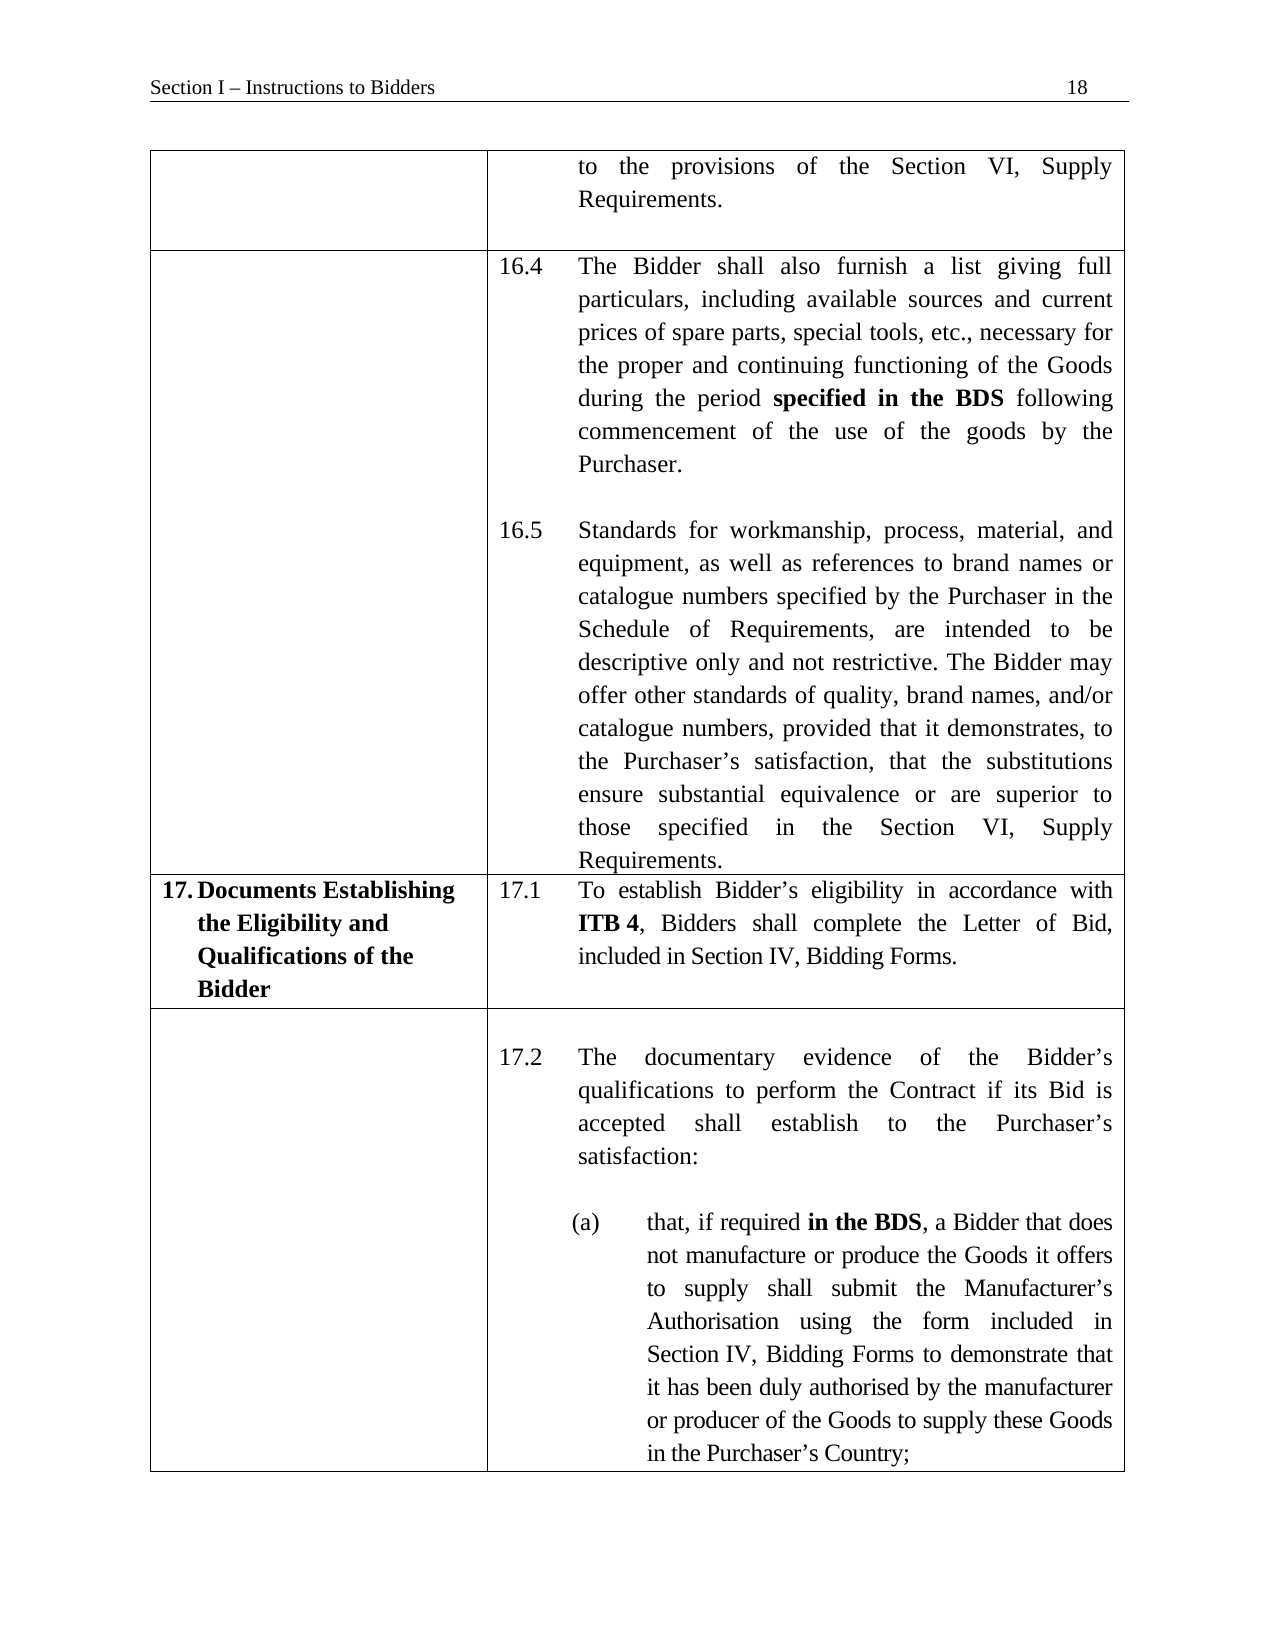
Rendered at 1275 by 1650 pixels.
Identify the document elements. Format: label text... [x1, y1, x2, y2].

table_cell [151, 251, 487, 874]
table_cell The Bidder shall also furnish a list giving full particulars, including available sources and current prices of spare parts, special tools, etc., necessary for the proper and continuing functioning of the Goods during the period specified in the BDS following commencement of the use of the goods by the Purchaser. Standards for workmanship, process, material, and equipment, as well as references to brand names or catalogue numbers specified by the Purchaser in the Schedule of Requirements, are intended to be descriptive only and not restrictive. The Bidder may offer other standards of quality, brand names, and/or catalogue numbers, provided that it demonstrates, to the Purchaser’s satisfaction, that the substitutions ensure substantial equivalence or are superior to those specified in the Section VI, Supply Requirements. [488, 251, 1124, 874]
table_cell Documents Establishing the Eligibility and Qualifications of the Bidder [151, 875, 487, 1008]
table_cell [151, 1009, 487, 1471]
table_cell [488, 1009, 1124, 1471]
table_cell [151, 151, 487, 250]
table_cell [488, 151, 1124, 250]
table_cell To establish Bidder’s eligibility in accordance with ITB 4, Bidders shall complete the Letter of Bid, included in Section IV, Bidding Forms. [488, 875, 1124, 1008]
